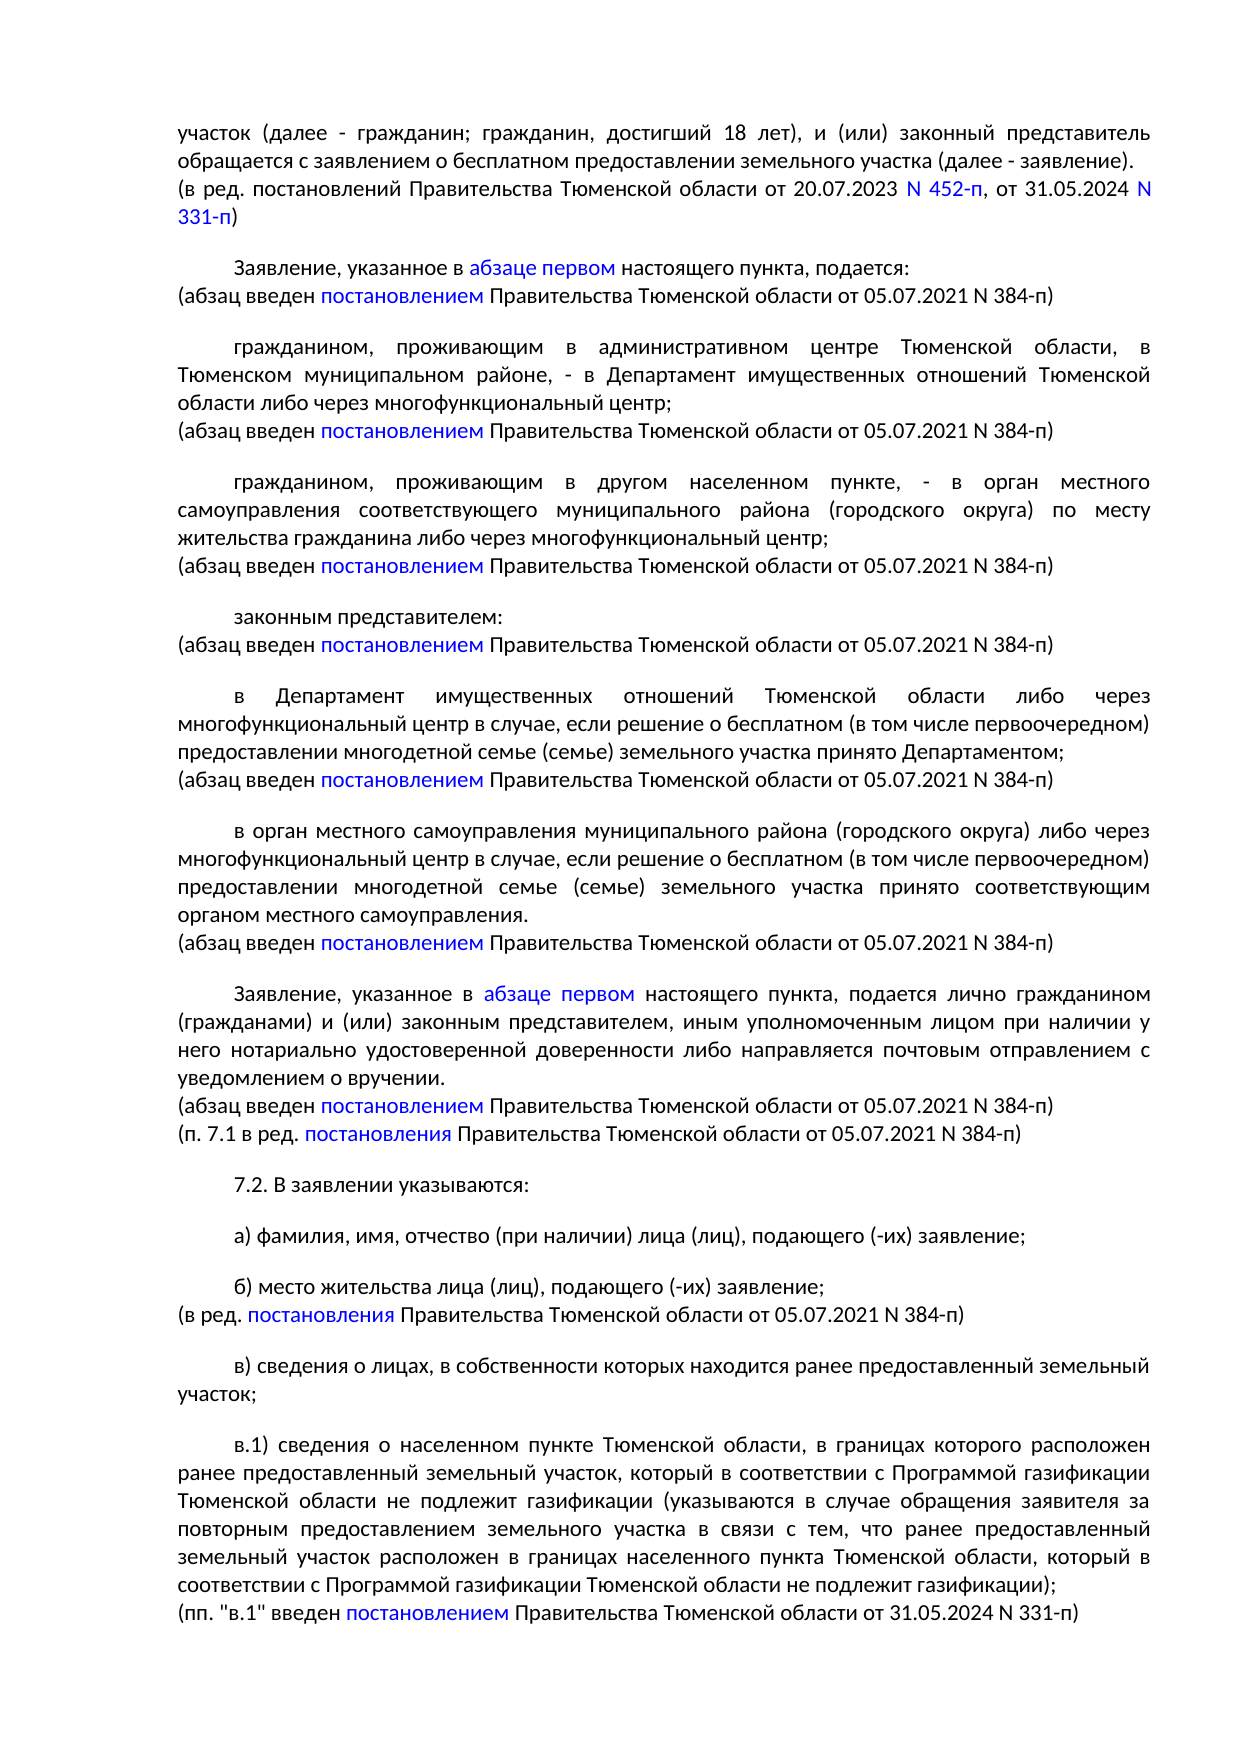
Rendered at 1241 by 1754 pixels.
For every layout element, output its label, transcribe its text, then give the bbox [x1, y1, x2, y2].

text (в ред. постановления Правительства Тюменской области от 05.07.2021 N 384-п) [177, 1300, 1152, 1328]
text (абзац введен постановлением Правительства Тюменской области от 05.07.2021 N 384-п) [177, 551, 1152, 579]
text (абзац введен постановлением Правительства Тюменской области от 05.07.2021 N 384-п) [177, 630, 1152, 658]
text (абзац введен постановлением Правительства Тюменской области от 05.07.2021 N 384-п) [177, 1091, 1152, 1119]
text Заявление, указанное в абзаце первом настоящего пункта, подается: [177, 253, 1152, 281]
text (абзац введен постановлением Правительства Тюменской области от 05.07.2021 N 384-п) [177, 765, 1152, 793]
text в Департамент имущественных отношений Тюменской области либо через многофункциональный центр в случае, если решение о бесплатном (в том числе первоочередном) предоставлении многодетной семье (семье) земельного участка принято Департаментом; [177, 681, 1152, 765]
text б) место жительства лица (лиц), подающего (-их) заявление; [177, 1272, 1152, 1300]
text в) сведения о лицах, в собственности которых находится ранее предоставленный земельный участок; [177, 1351, 1152, 1407]
text Заявление, указанное в абзаце первом настоящего пункта, подается лично гражданином (гражданами) и (или) законным представителем, иным уполномоченным лицом при наличии у него нотариально удостоверенной доверенности либо направляется почтовым отправлением с уведомлением о вручении. [177, 979, 1152, 1091]
text законным представителем: [177, 602, 1152, 630]
text (в ред. постановлений Правительства Тюменской области от 20.07.2023 N 452-п, от 31.05.2024 N 331-п) [177, 174, 1152, 230]
text (пп. "в.1" введен постановлением Правительства Тюменской области от 31.05.2024 N 331-п) [177, 1598, 1152, 1626]
text 7.2. В заявлении указываются: [177, 1170, 1152, 1198]
text гражданином, проживающим в другом населенном пункте, - в орган местного самоуправления соответствующего муниципального района (городского округа) по месту жительства гражданина либо через многофункциональный центр; [177, 467, 1152, 551]
text (абзац введен постановлением Правительства Тюменской области от 05.07.2021 N 384-п) [177, 281, 1152, 309]
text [177, 118, 1152, 174]
text гражданином, проживающим в административном центре Тюменской области, в Тюменском муниципальном районе, - в Департамент имущественных отношений Тюменской области либо через многофункциональный центр; [177, 332, 1152, 416]
text (абзац введен постановлением Правительства Тюменской области от 05.07.2021 N 384-п) [177, 928, 1152, 956]
text (абзац введен постановлением Правительства Тюменской области от 05.07.2021 N 384-п) [177, 416, 1152, 444]
text а) фамилия, имя, отчество (при наличии) лица (лиц), подающего (-их) заявление; [177, 1221, 1152, 1249]
text в орган местного самоуправления муниципального района (городского округа) либо через многофункциональный центр в случае, если решение о бесплатном (в том числе первоочередном) предоставлении многодетной семье (семье) земельного участка принято соответствующим органом местного самоуправления. [177, 816, 1152, 928]
text в.1) сведения о населенном пункте Тюменской области, в границах которого расположен ранее предоставленный земельный участок, который в соответствии с Программой газификации Тюменской области не подлежит газификации (указываются в случае обращения заявителя за повторным предоставлением земельного участка в связи с тем, что ранее предоставленный земельный участок расположен в границах населенного пункта Тюменской области, который в соответствии с Программой газификации Тюменской области не подлежит газификации); [177, 1430, 1152, 1598]
text (п. 7.1 в ред. постановления Правительства Тюменской области от 05.07.2021 N 384-п) [177, 1119, 1152, 1147]
